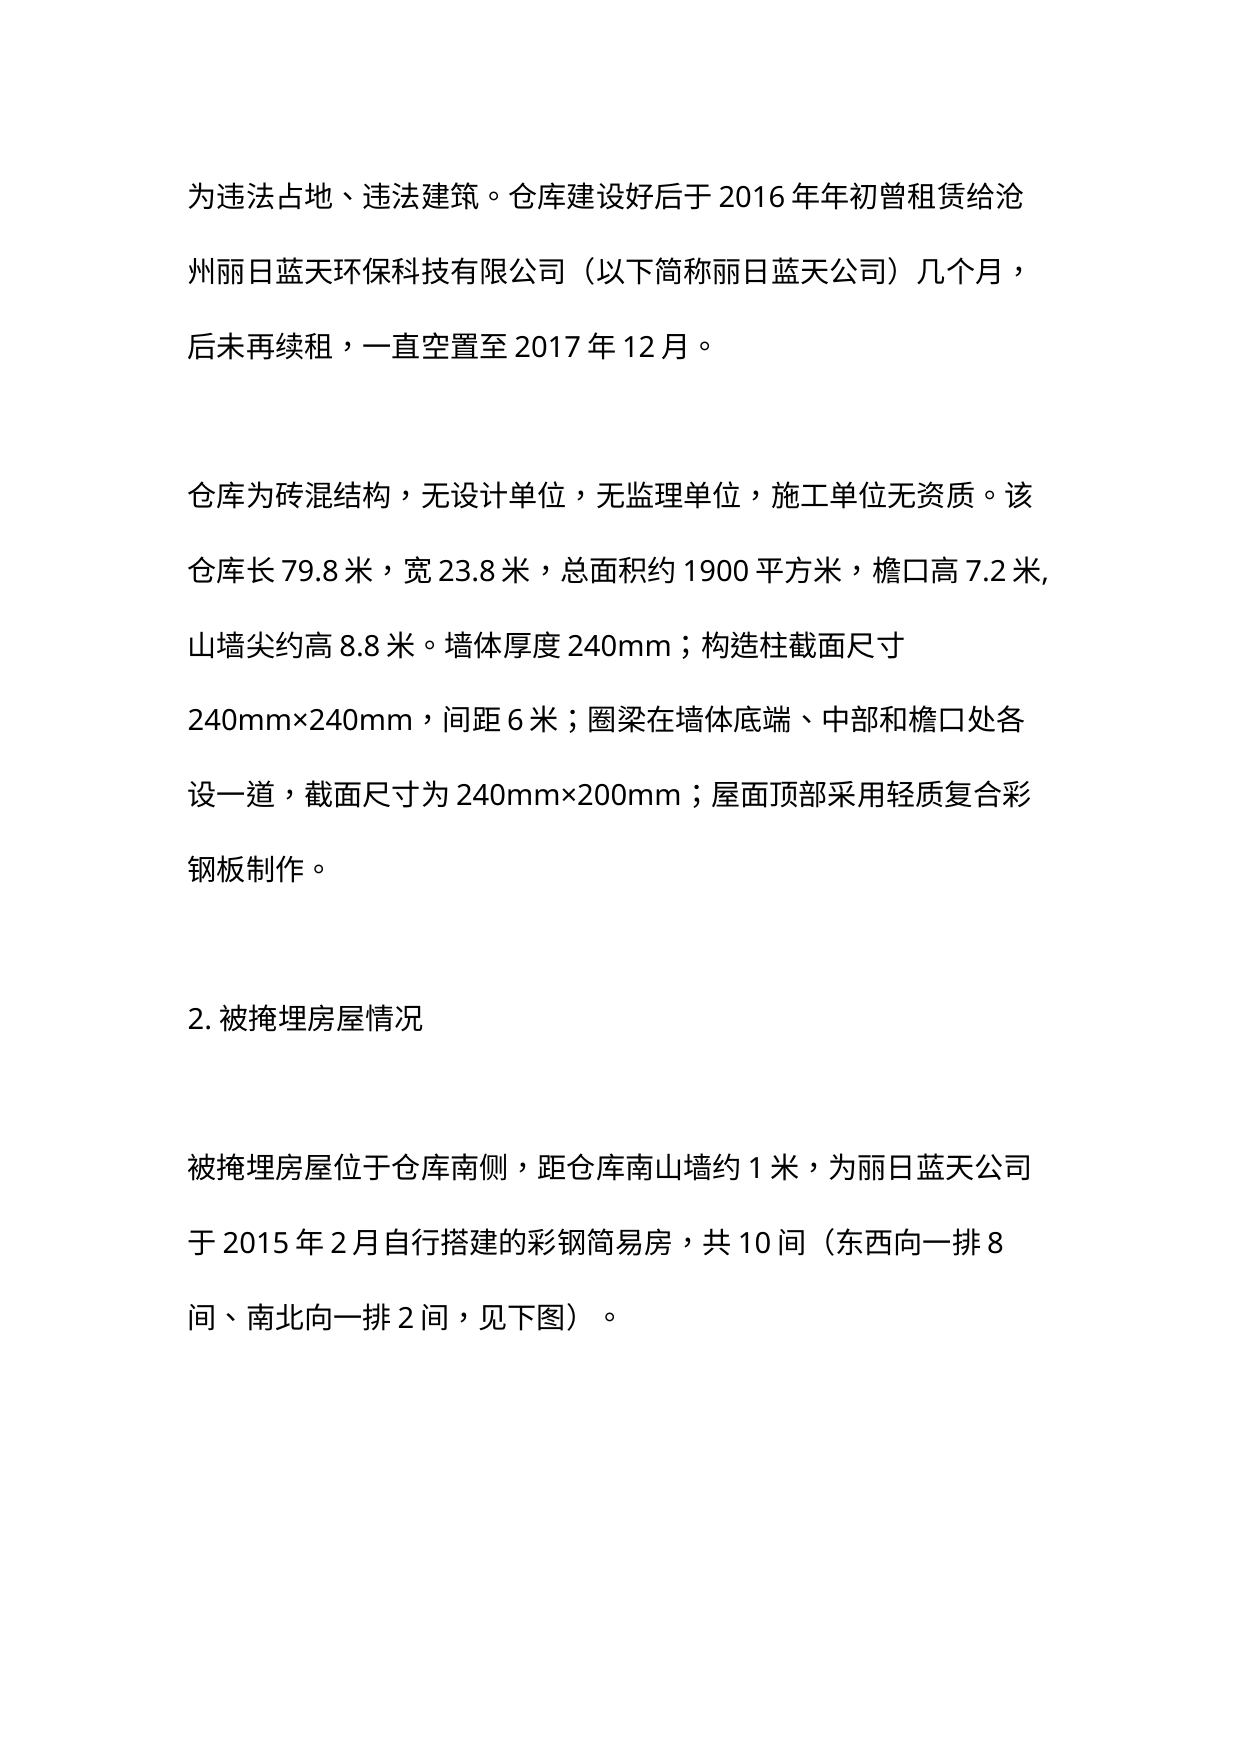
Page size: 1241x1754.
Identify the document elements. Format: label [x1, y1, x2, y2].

text [187, 164, 1053, 1349]
